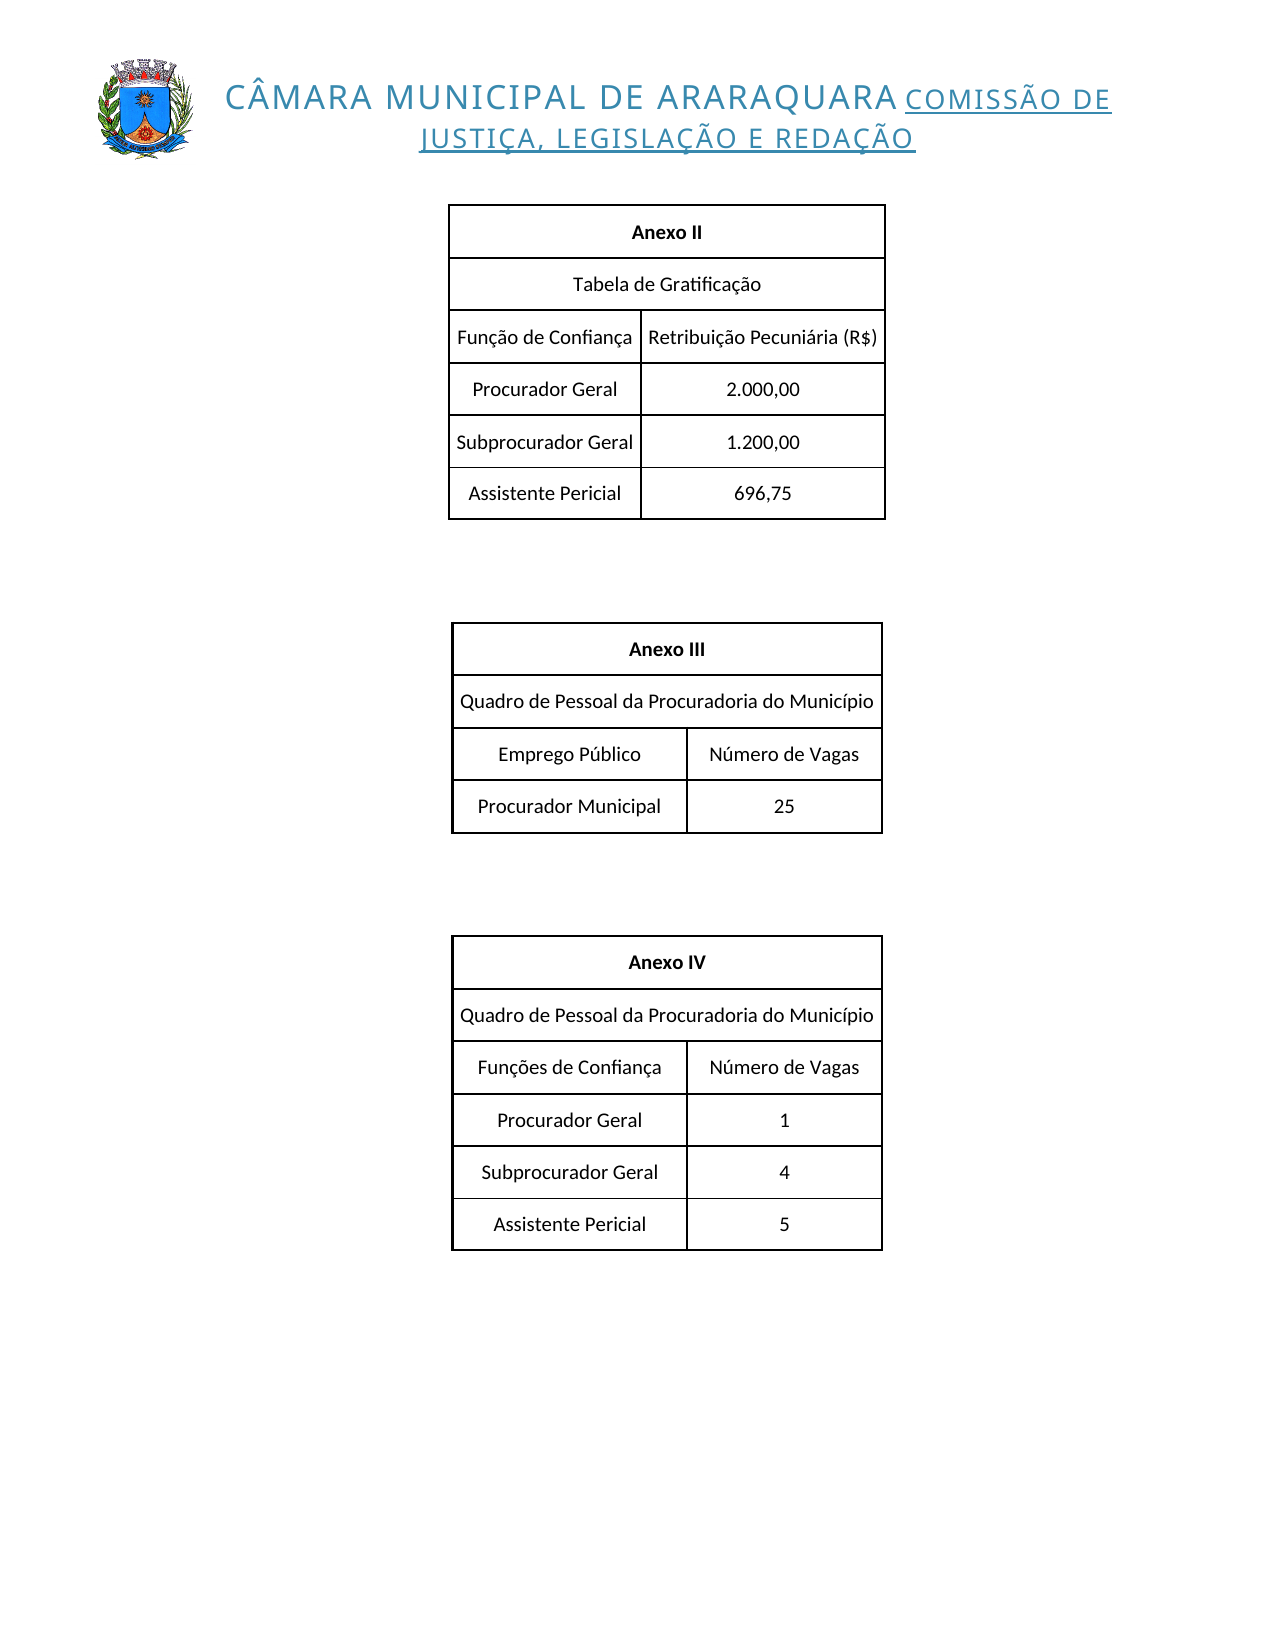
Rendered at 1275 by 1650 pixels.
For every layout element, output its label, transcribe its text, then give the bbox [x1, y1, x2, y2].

table_header Anexo III [454, 624, 881, 674]
table_cell Assistente Pericial [454, 1199, 686, 1249]
table_cell 1 [688, 1095, 881, 1145]
table_cell Quadro de Pessoal da Procuradoria do Município [454, 676, 881, 727]
table_cell 5 [688, 1199, 881, 1249]
table_cell 25 [688, 781, 881, 832]
table_cell Quadro de Pessoal da Procuradoria do Município [454, 990, 881, 1040]
table_cell Subprocurador Geral [450, 416, 640, 467]
table_cell Procurador Geral [450, 364, 640, 414]
table_cell Tabela de Gratificação [450, 259, 884, 309]
table_cell Número de Vagas [688, 1042, 881, 1092]
picture [95, 50, 197, 165]
table_header Anexo IV [454, 937, 881, 987]
table_cell Emprego Público [454, 729, 686, 779]
table_cell Assistente Pericial [450, 468, 640, 518]
table_cell 696,75 [642, 468, 884, 518]
table_cell Procurador Geral [454, 1095, 686, 1145]
table_header Anexo II [450, 206, 884, 257]
table_cell Subprocurador Geral [454, 1147, 686, 1197]
table_cell 2.000,00 [642, 364, 884, 414]
table_cell Número de Vagas [688, 729, 881, 779]
table_cell Função de Confiança [450, 311, 640, 362]
table_cell Retribuição Pecuniária (R$) [642, 311, 884, 362]
table_cell 4 [688, 1147, 881, 1197]
table_cell 1.200,00 [642, 416, 884, 467]
table_cell Procurador Municipal [454, 781, 686, 832]
table_cell Funções de Confiança [454, 1042, 686, 1092]
